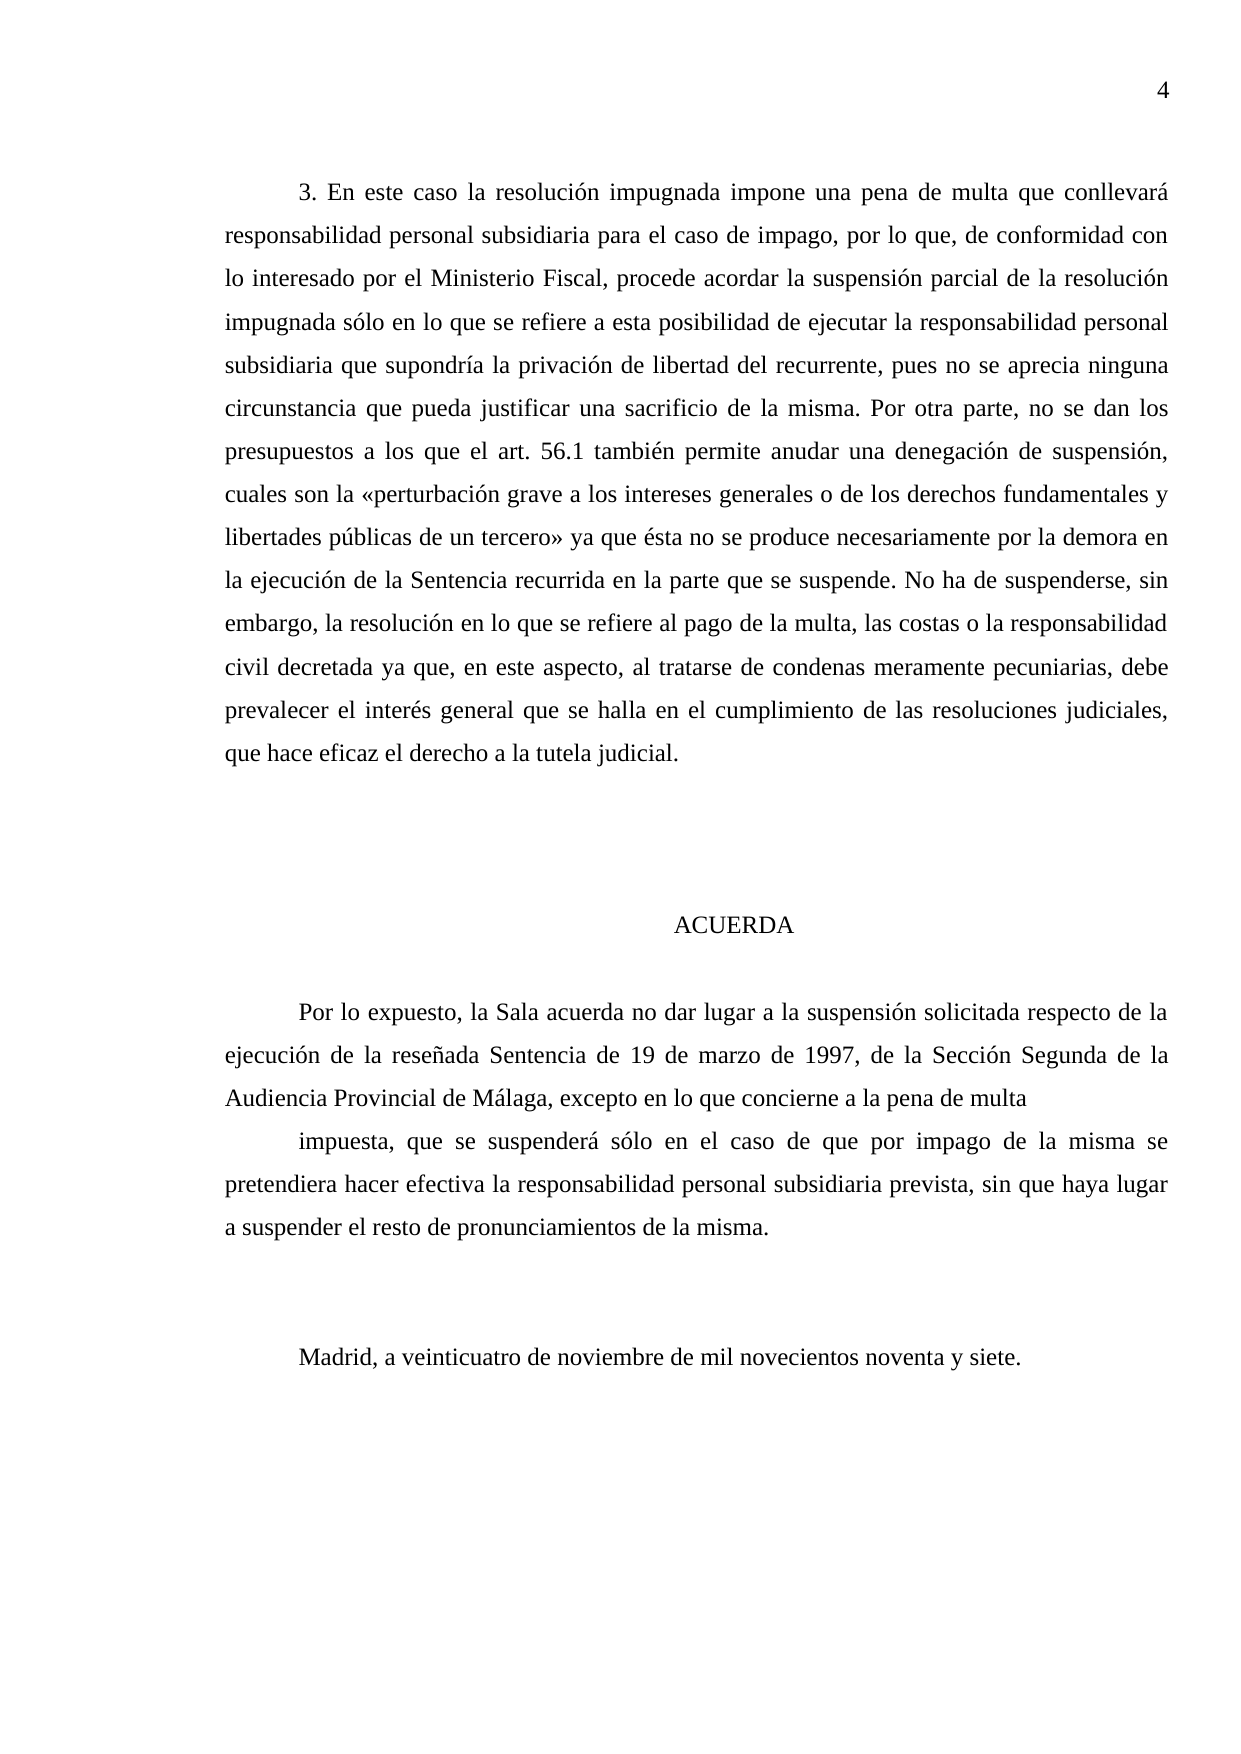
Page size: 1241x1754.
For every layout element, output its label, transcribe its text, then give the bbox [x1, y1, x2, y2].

text Madrid, a veinticuatro de noviembre de mil novecientos noventa y siete. [224, 1342, 1169, 1370]
text Por lo expuesto, la Sala acuerda no dar lugar a la suspensión solicitada respecto de la ejecución de la reseñada Sentencia de 19 de marzo de 1997, de la Sección Segunda de la Audiencia Provincial de Málaga, excepto en lo que concierne a la pena de multa [224, 997, 1169, 1112]
text 3. En este caso la resolución impugnada impone una pena de multa que conllevará responsabilidad personal subsidiaria para el caso de impago, por lo que, de conformidad con lo interesado por el Ministerio Fiscal, procede acordar la suspensión parcial de la resolución impugnada sólo en lo que se refiere a esta posibilidad de ejecutar la responsabilidad personal subsidiaria que supondría la privación de libertad del recurrente, pues no se aprecia ninguna circunstancia que pueda justificar una sacrificio de la misma. Por otra parte, no se dan los presupuestos a los que el art. 56.1 también permite anudar una denegación de suspensión, cuales son la «perturbación grave a los intereses generales o de los derechos fundamentales y libertades públicas de un tercero» ya que ésta no se produce necesariamente por la demora en la ejecución de la Sentencia recurrida en la parte que se suspende. No ha de suspenderse, sin embargo, la resolución en lo que se refiere al pago de la multa, las costas o la responsabilidad civil decretada ya que, en este aspecto, al tratarse de condenas meramente pecuniarias, debe prevalecer el interés general que se halla en el cumplimiento de las resoluciones judiciales, que hace eficaz el derecho a la tutela judicial. [224, 177, 1169, 767]
text impuesta, que se suspenderá sólo en el caso de que por impago de la misma se pretendiera hacer efectiva la responsabilidad personal subsidiaria prevista, sin que haya lugar a suspender el resto de pronunciamientos de la misma. [224, 1126, 1169, 1241]
text ACUERDA [224, 910, 1169, 939]
